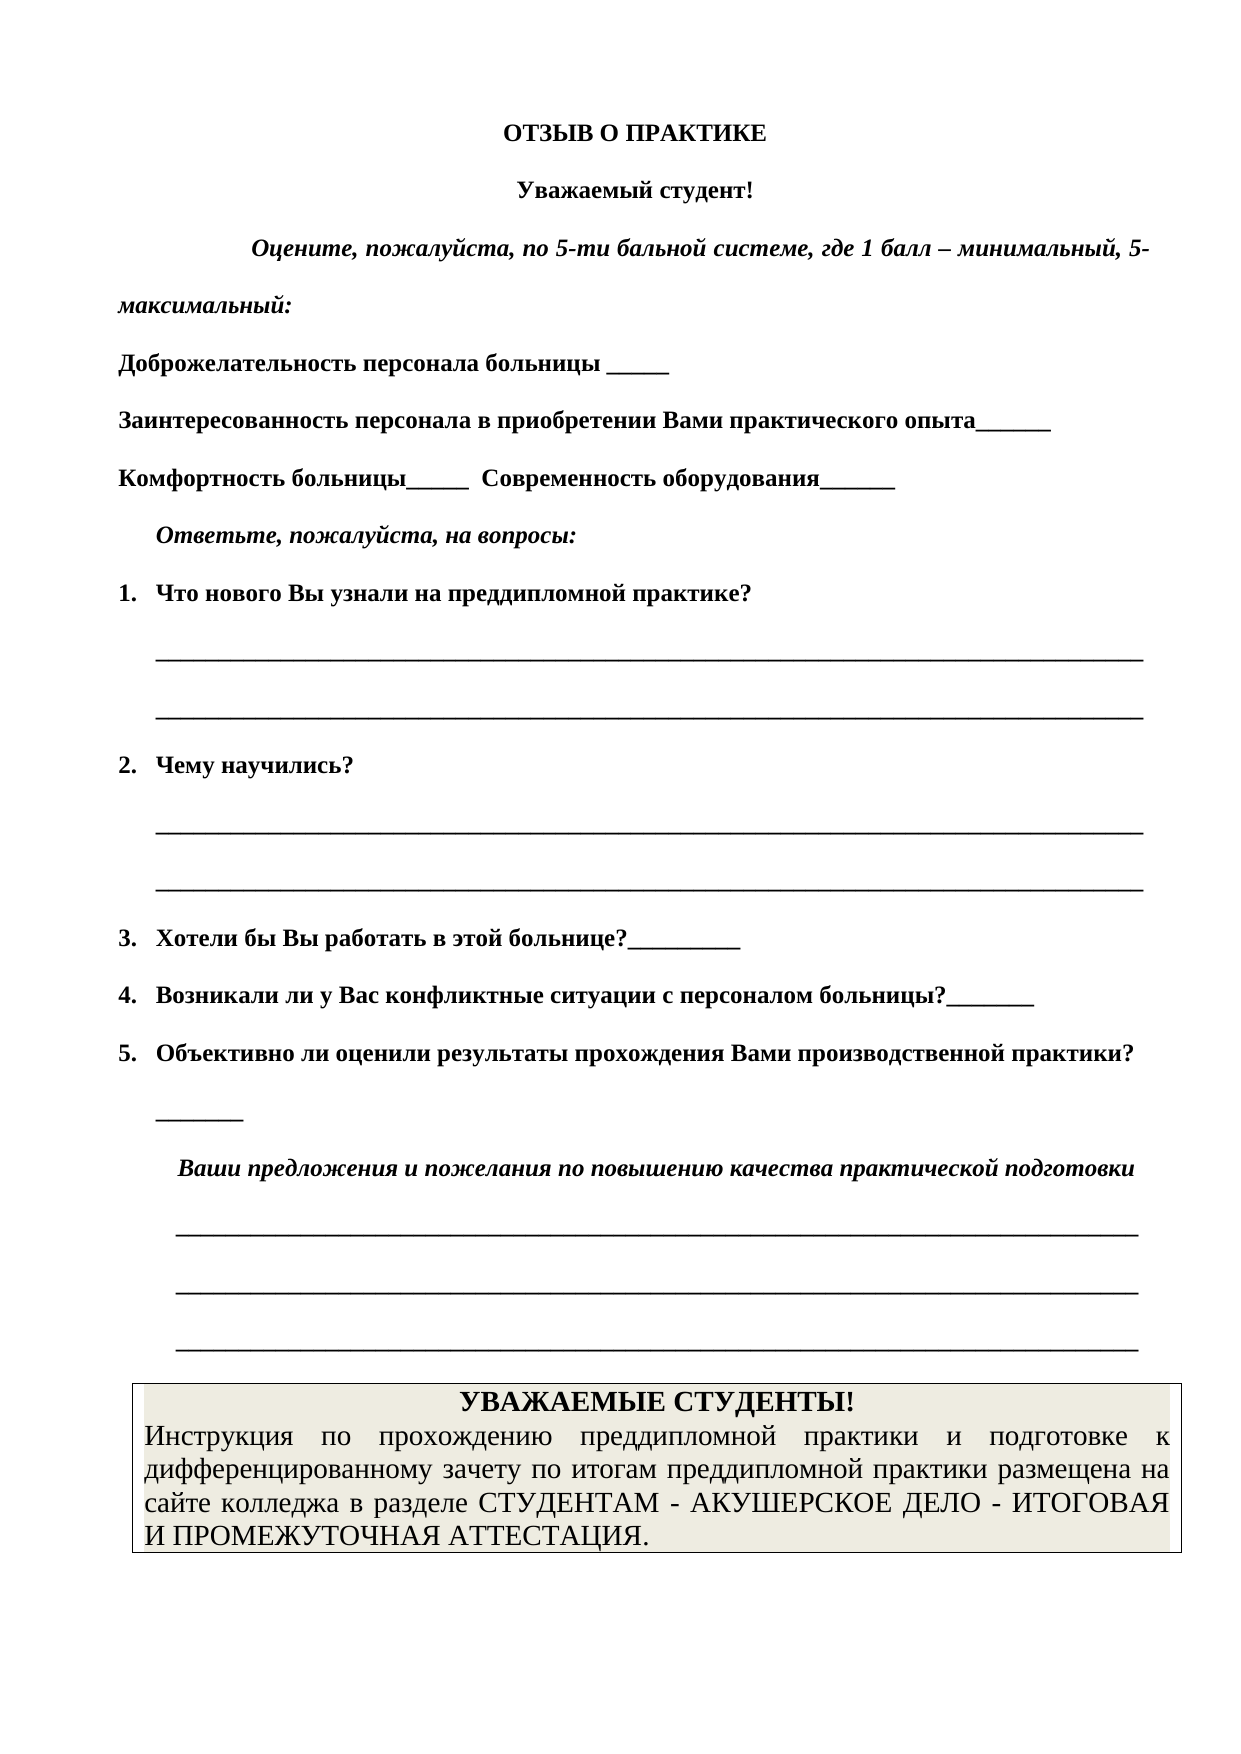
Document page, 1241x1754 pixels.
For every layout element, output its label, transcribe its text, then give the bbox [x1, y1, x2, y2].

text Заинтересованность персонала в приобретении Вами практического опыта______ [118, 406, 1152, 434]
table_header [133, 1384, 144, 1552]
text ______________________________________________________________________________________________________________________________________________________________ [156, 808, 1152, 894]
text Ваши предложения и пожелания по повышению качества практической подготовки [177, 1153, 1152, 1182]
text Оцените, пожалуйста, по 5-ти бальной системе, где 1 балл – минимальный, 5-максимальный: [118, 233, 1152, 319]
text Комфортность больницы_____ Современность оборудования______ [118, 463, 1152, 492]
text Уважаемый студент! [118, 176, 1152, 204]
text Доброжелательность персонала больницы _____ [118, 348, 1152, 377]
list Объективно ли оценили результаты прохождения Вами производственной практики?_______ [118, 1038, 1152, 1124]
text ОТЗЫВ О ПРАКТИКЕ [118, 118, 1152, 147]
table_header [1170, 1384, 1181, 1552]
text Ответьте, пожалуйста, на вопросы: [118, 521, 1152, 549]
list Чему научились? [118, 751, 1152, 779]
list Что нового Вы узнали на преддипломной практике? [118, 578, 1152, 607]
list Хотели бы Вы работать в этой больнице?_________ [118, 923, 1152, 952]
text _______________________________________________________________________________________________________________________________________________________________________________________________________________________________________ [177, 1211, 1152, 1354]
text ______________________________________________________________________________________________________________________________________________________________ [156, 636, 1152, 722]
list Возникали ли у Вас конфликтные ситуации с персоналом больницы?_______ [118, 981, 1152, 1009]
